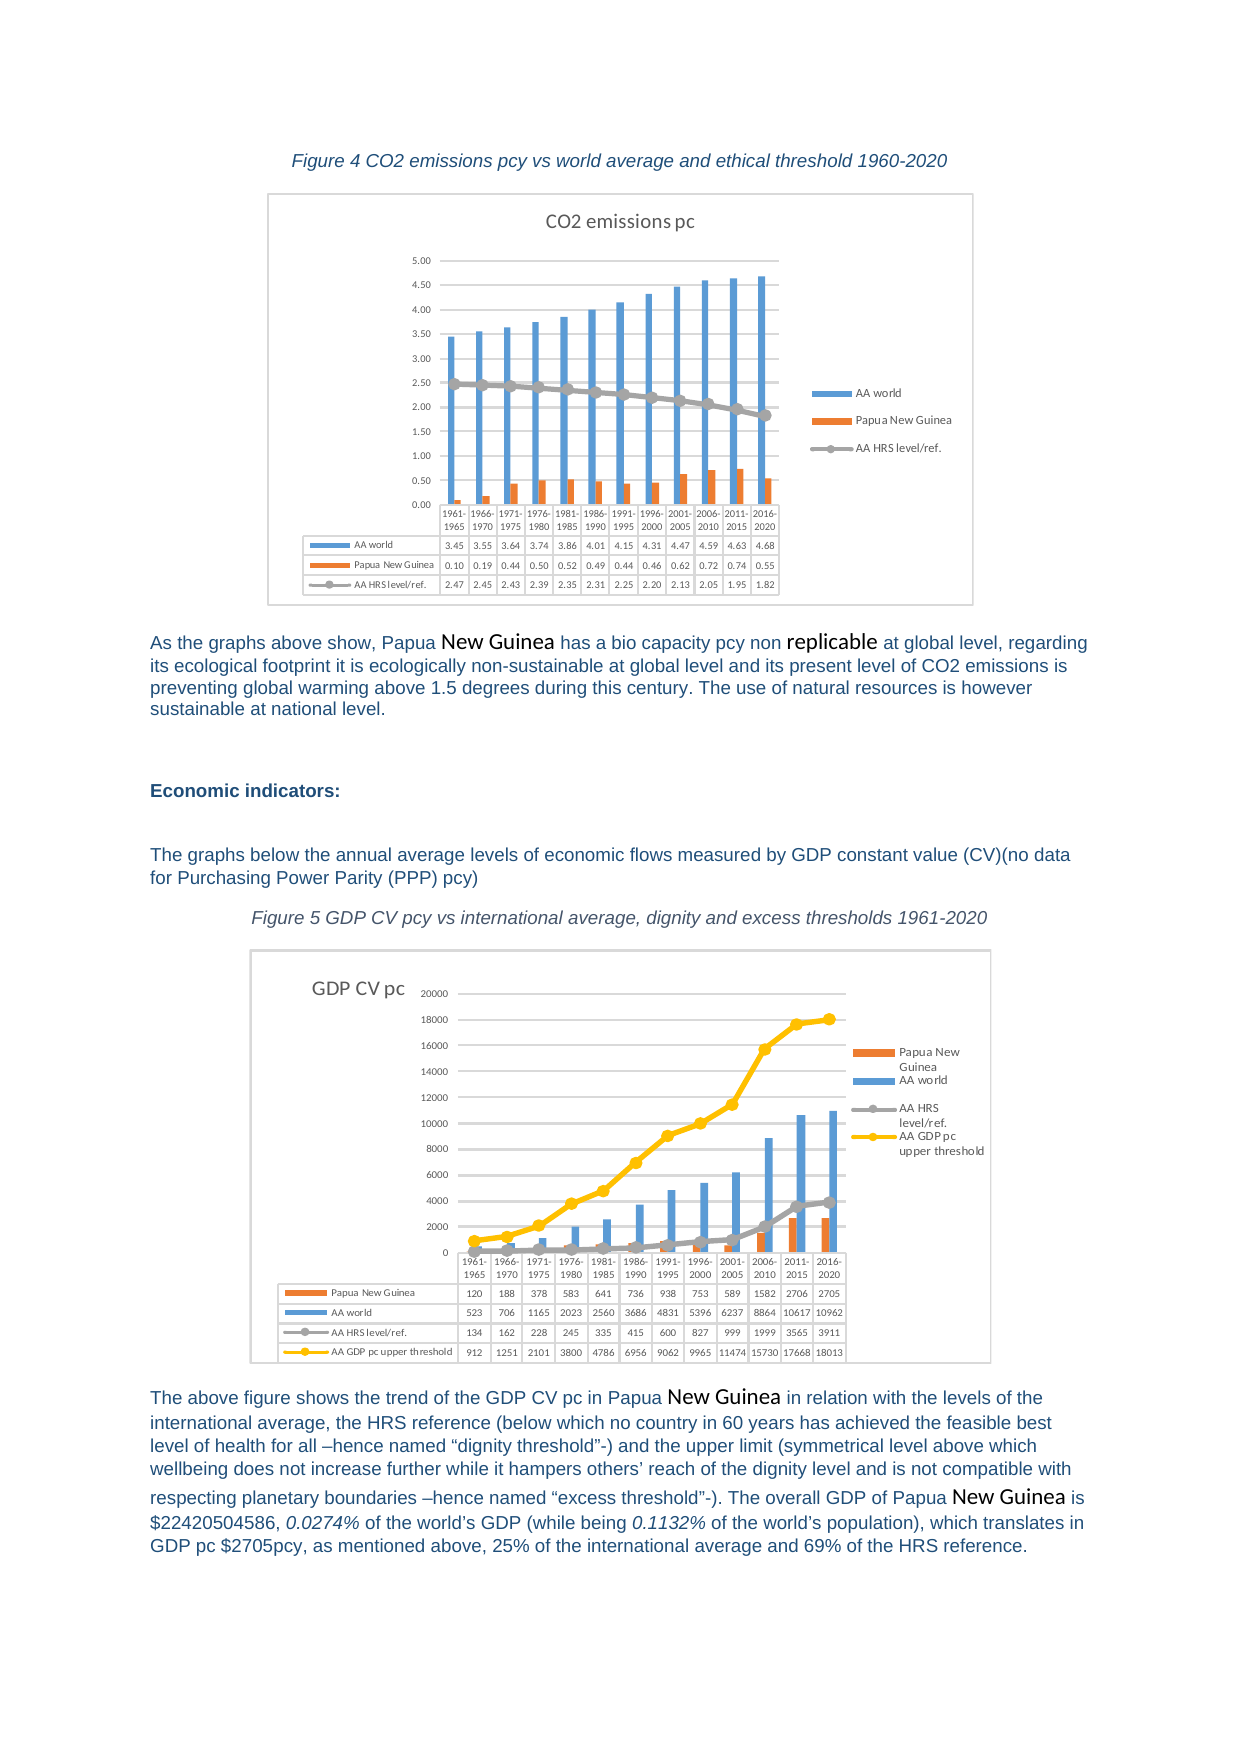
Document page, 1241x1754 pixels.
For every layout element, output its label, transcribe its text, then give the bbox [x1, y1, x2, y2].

text As the graphs above show, Papua New Guinea has a bio capacity pcy non replicable at global level, regarding its ecological footprint it is ecologically non-sustainable at global level and its present level of CO2 emissions is preventing global warming above 1.5 degrees during this century. The use of natural resources is however sustainable at national level. [150, 627, 1090, 719]
text The above figure shows the trend of the GDP CV pc in Papua New Guinea in relation with the levels of the international average, the HRS reference (below which no country in 60 years has achieved the feasible best level of health for all –hence named “dignity threshold”-) and the upper limit (symmetrical level above which wellbeing does not increase further while it hampers others’ reach of the dignity level and is not compatible with respecting planetary boundaries –hence named “excess threshold”-). The overall GDP of Papua New Guinea is $22420504586, 0.0274% of the world’s GDP (while being 0.1132% of the world’s population), which translates in GDP pc $2705pcy, as mentioned above, 25% of the international average and 69% of the HRS reference. [150, 1382, 1090, 1556]
subtitle Economic indicators: [150, 780, 1090, 802]
text Figure 4 CO2 emissions pcy vs world average and ethical threshold 1960-2020 [150, 150, 1090, 172]
text The graphs below the annual average levels of economic flows measured by GDP constant value (CV)(no data for Purchasing Power Parity (PPP) pcy) [150, 843, 1090, 888]
